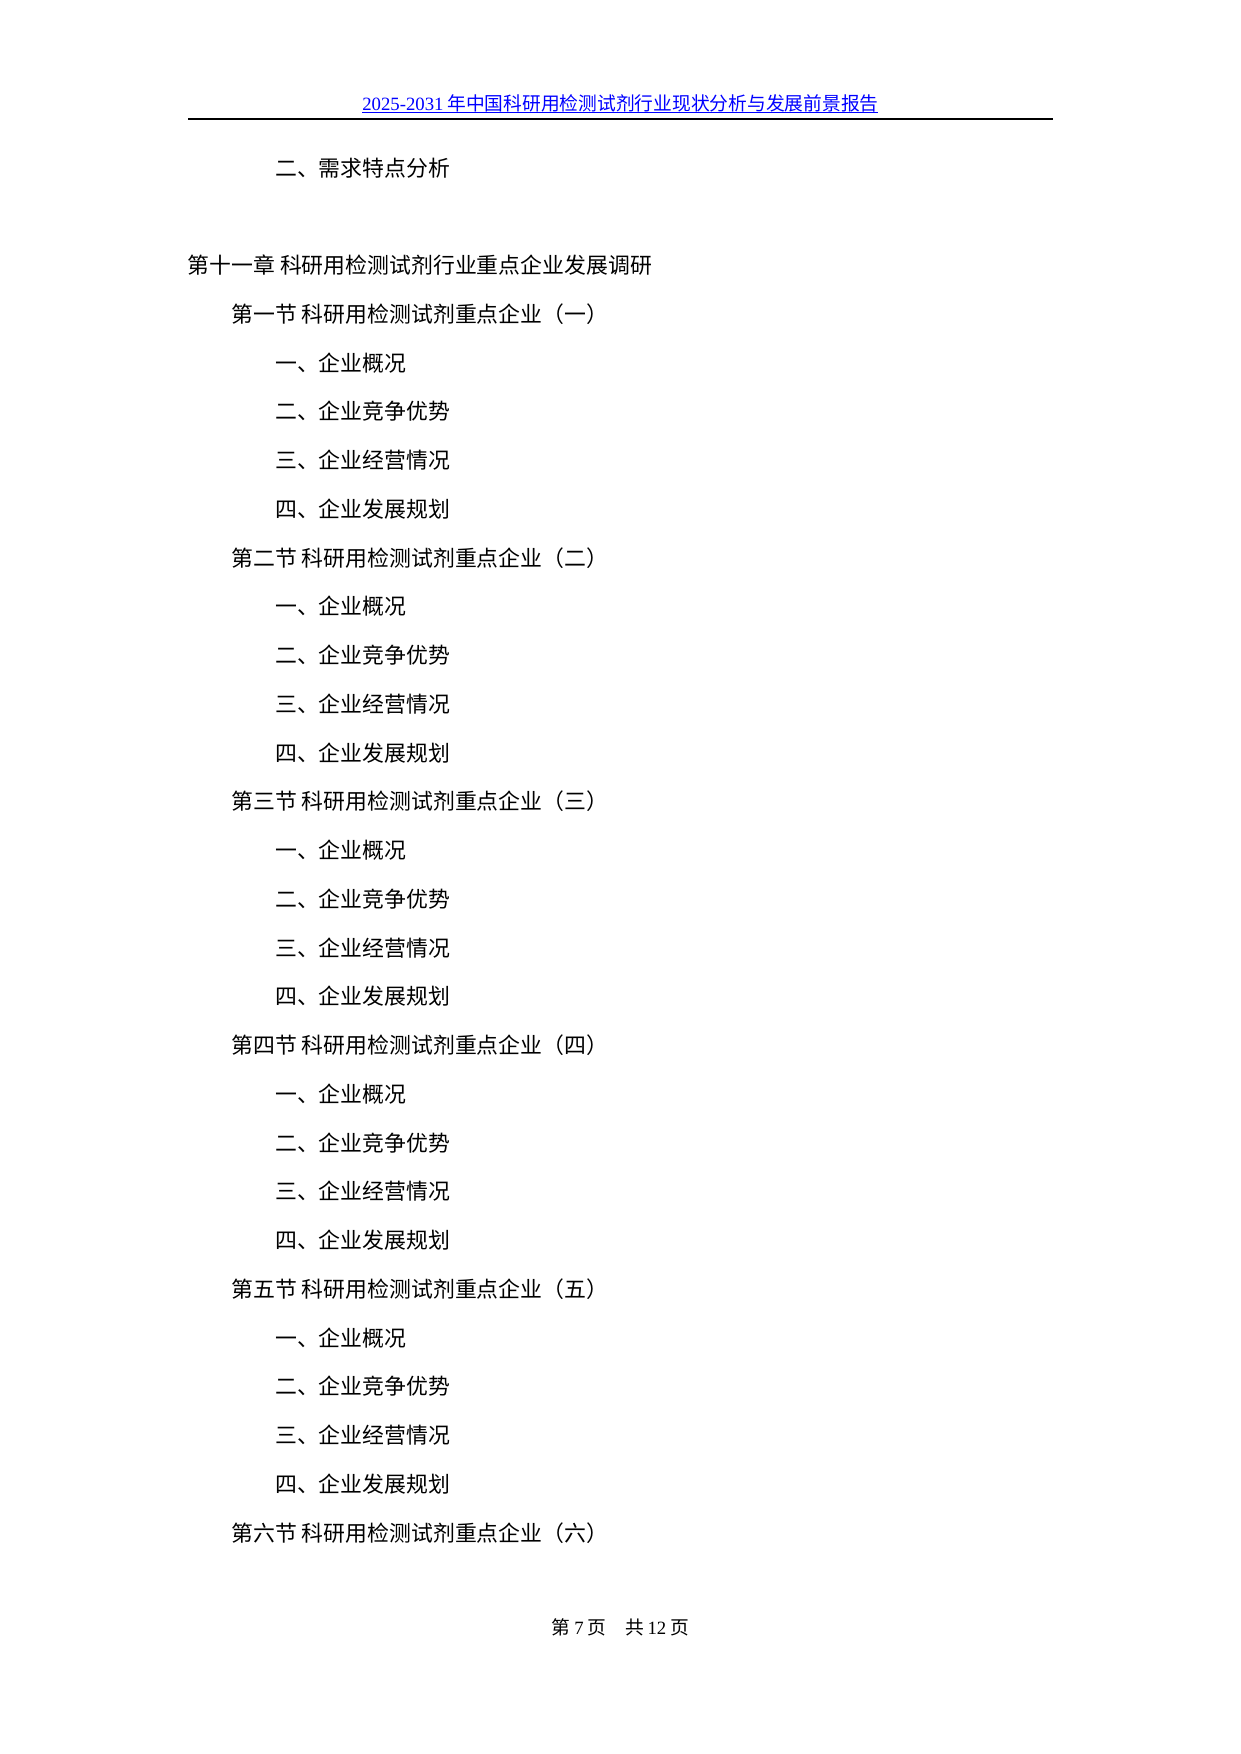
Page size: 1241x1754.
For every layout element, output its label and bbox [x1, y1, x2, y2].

text [187, 150, 1053, 1548]
